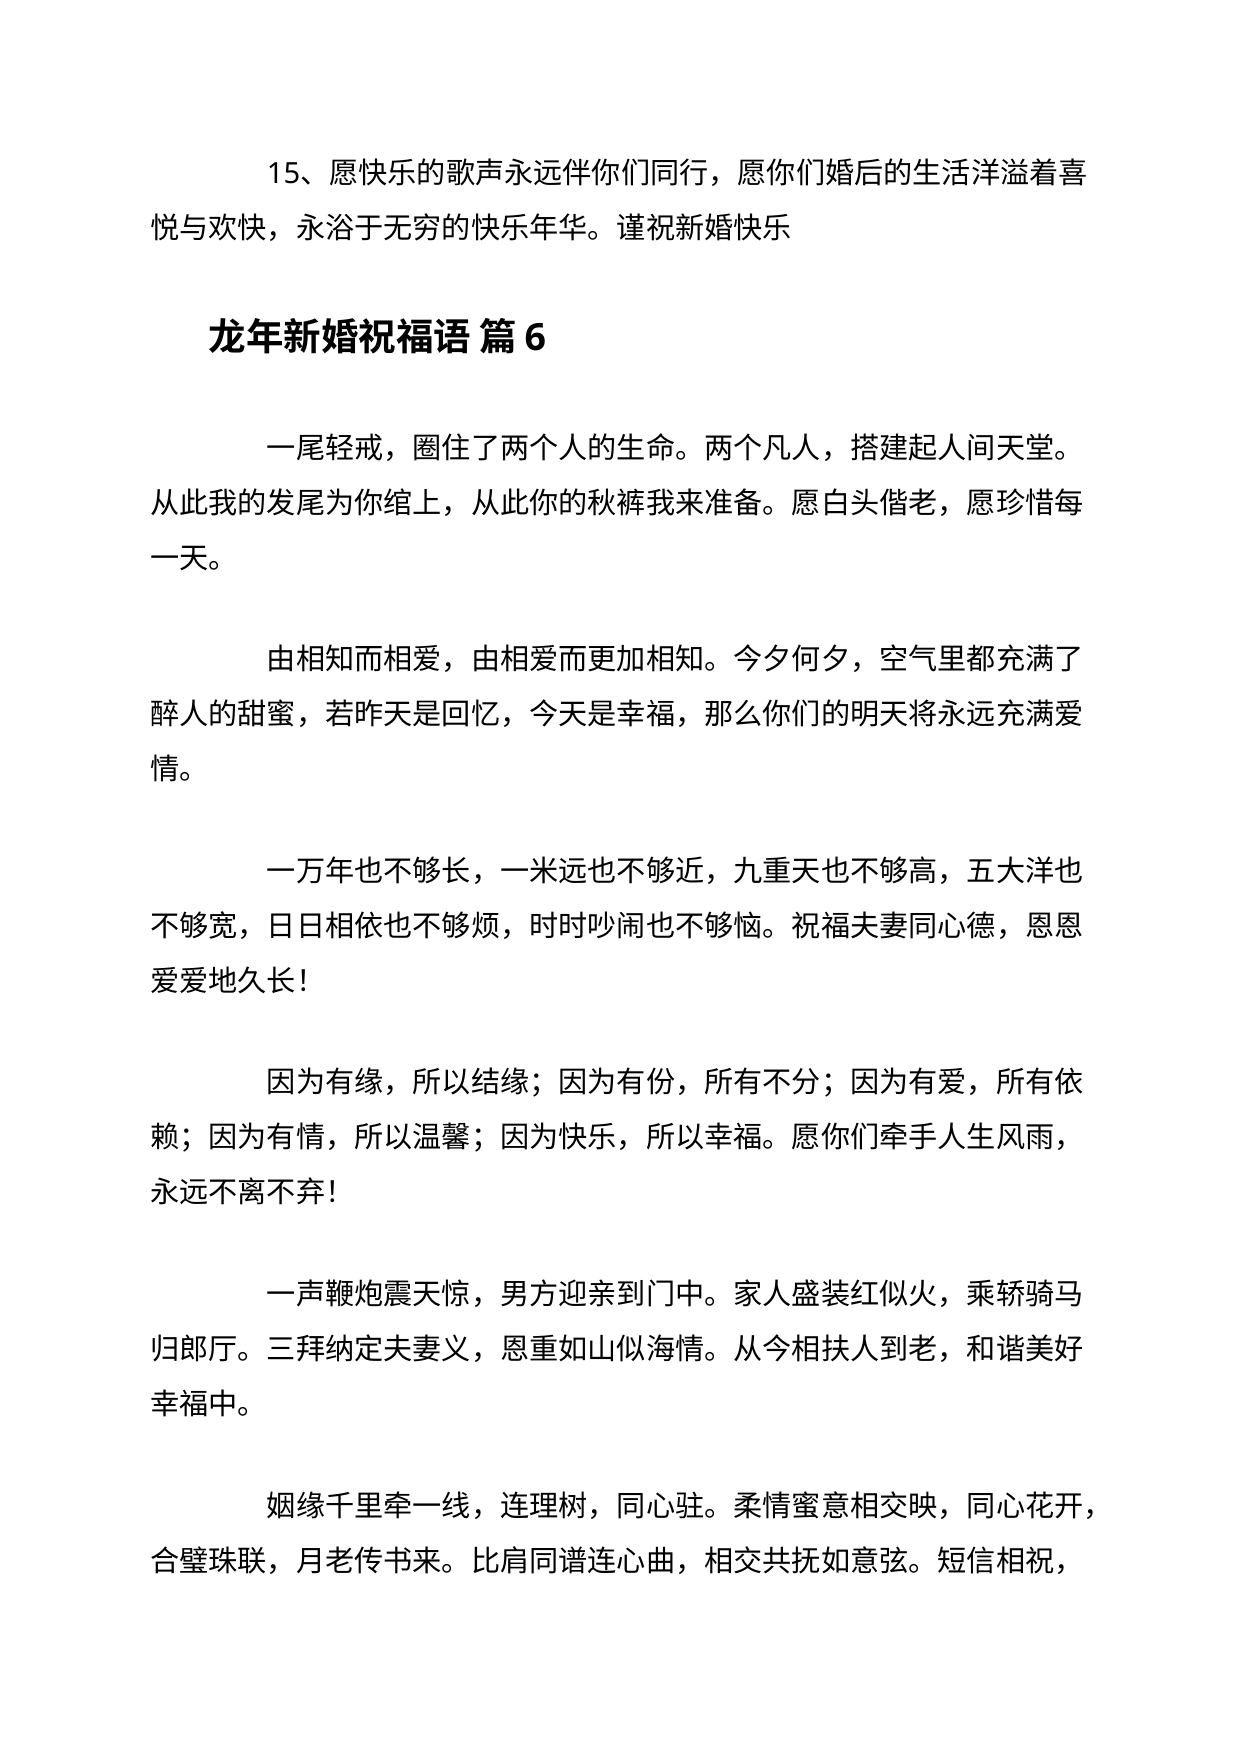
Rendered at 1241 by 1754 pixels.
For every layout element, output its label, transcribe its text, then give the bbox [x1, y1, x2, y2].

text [150, 1482, 1090, 1579]
text 一声鞭炮震天惊，男方迎亲到门中。家人盛装红似火，乘轿骑马归郎厅。三拜纳定夫妻义，恩重如山似海情。从今相扶人到老，和谐美好幸福中。 [150, 1271, 1090, 1423]
text 一万年也不够长，一米远也不够近，九重天也不够高，五大洋也不够宽，日日相依也不够烦，时时吵闹也不够恼。祝福夫妻同心德，恩恩爱爱地久长！ [150, 847, 1090, 999]
text 15、愿快乐的歌声永远伴你们同行，愿你们婚后的生活洋溢着喜悦与欢快，永浴于无穷的快乐年华。谨祝新婚快乐 [150, 150, 1090, 247]
text 因为有缘，所以结缘；因为有份，所有不分；因为有爱，所有依赖；因为有情，所以温馨；因为快乐，所以幸福。愿你们牵手人生风雨，永远不离不弃！ [150, 1059, 1090, 1211]
text 由相知而相爱，由相爱而更加相知。今夕何夕，空气里都充满了醉人的甜蜜，若昨天是回忆，今天是幸福，那么你们的明天将永远充满爱情。 [150, 636, 1090, 788]
text 龙年新婚祝福语 篇6 [150, 307, 1090, 361]
text 一尾轻戒，圈住了两个人的生命。两个凡人，搭建起人间天堂。从此我的发尾为你绾上，从此你的秋裤我来准备。愿白头偕老，愿珍惜每一天。 [150, 424, 1090, 576]
